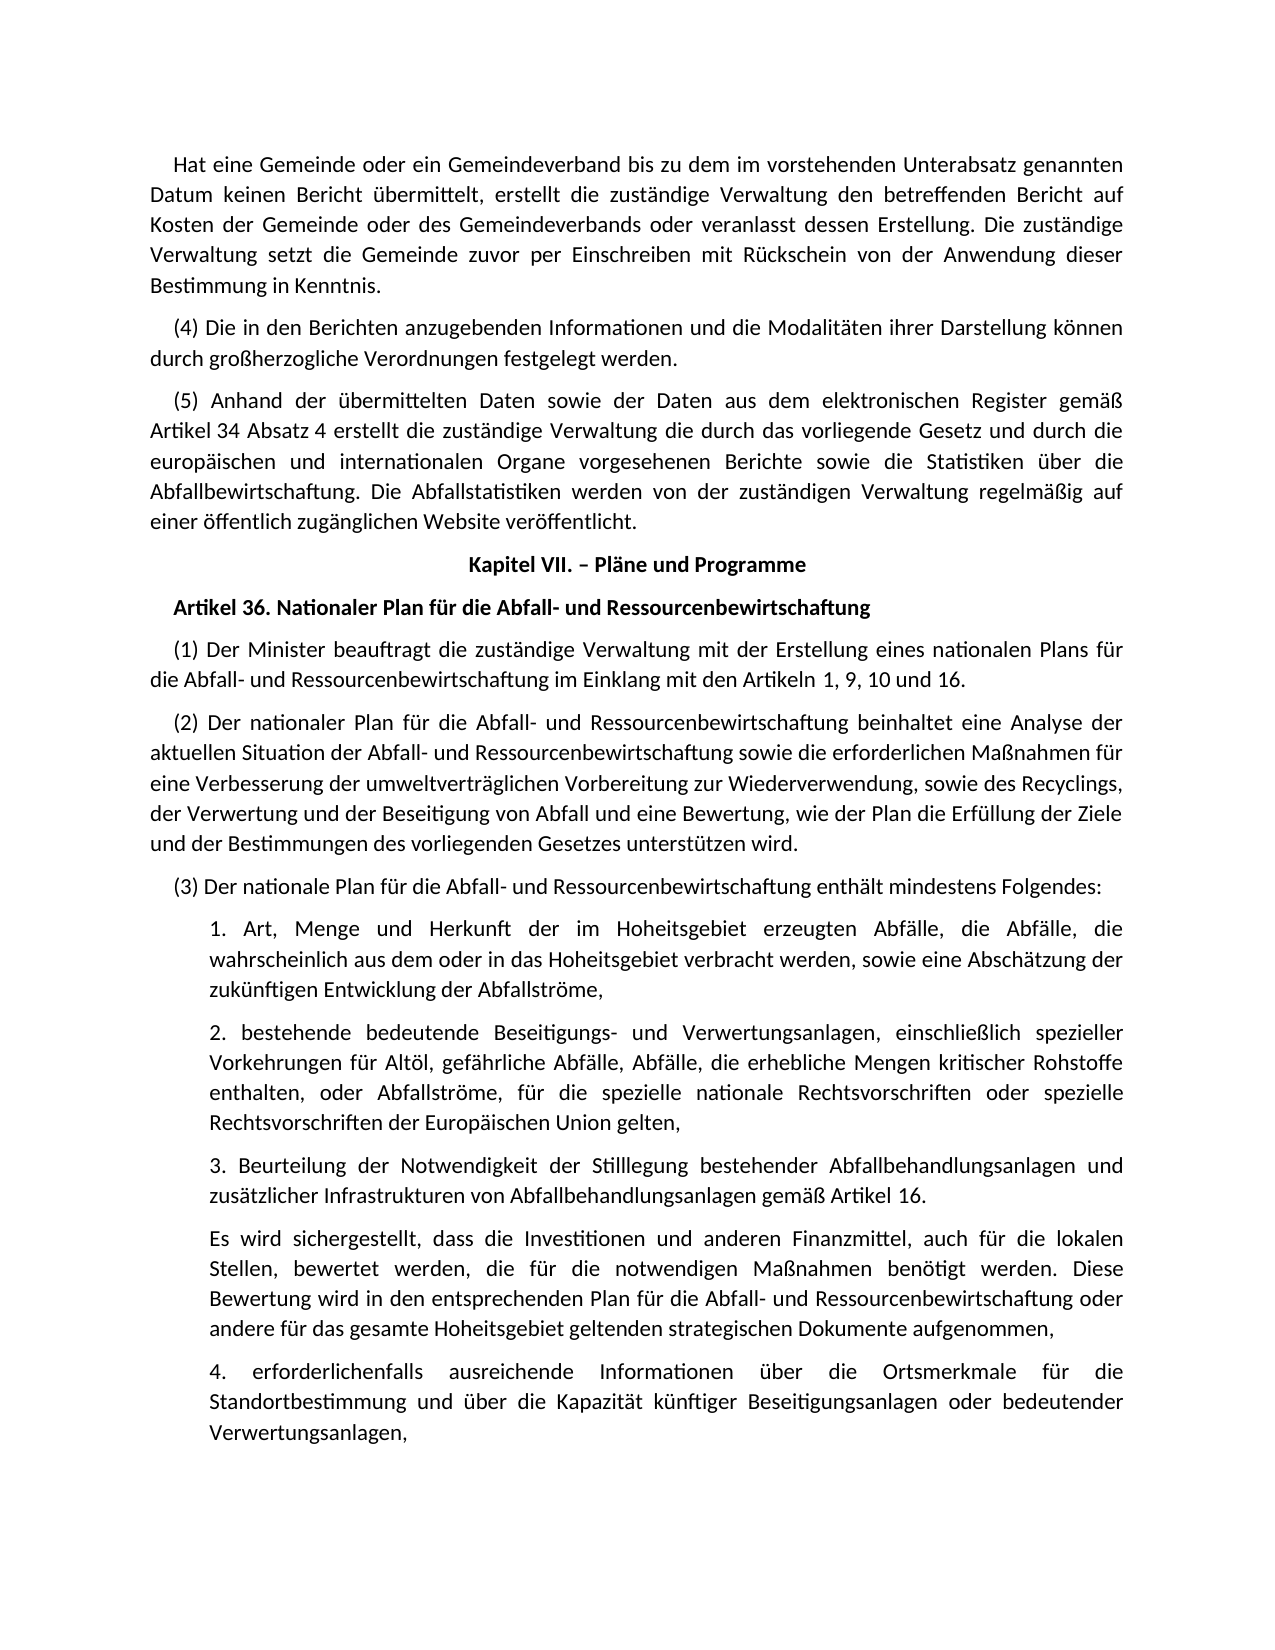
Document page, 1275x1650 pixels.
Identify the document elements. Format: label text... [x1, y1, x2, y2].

text 1. Art, Menge und Herkunft der im Hoheitsgebiet erzeugten Abfälle, die Abfälle, die wahrscheinlich aus dem oder in das Hoheitsgebiet verbracht werden, sowie eine Abschätzung der zukünftigen Entwicklung der Abfallströme, [209, 914, 1125, 1003]
text 4. erforderlichenfalls ausreichende Informationen über die Ortsmerkmale für die Standortbestimmung und über die Kapazität künftiger Beseitigungsanlagen oder bedeutender Verwertungsanlagen, [209, 1357, 1125, 1446]
text (3) Der nationale Plan für die Abfall- und Ressourcenbewirtschaftung enthält mindestens Folgendes: [150, 872, 1125, 900]
text (2) Der nationaler Plan für die Abfall- und Ressourcenbewirtschaftung beinhaltet eine Analyse der aktuellen Situation der Abfall- und Ressourcenbewirtschaftung sowie die erforderlichen Maßnahmen für eine Verbesserung der umweltverträglichen Vorbereitung zur Wiederverwendung, sowie des Recyclings, der Verwertung und der Beseitigung von Abfall und eine Bewertung, wie der Plan die Erfüllung der Ziele und der Bestimmungen des vorliegenden Gesetzes unterstützen wird. [150, 708, 1125, 857]
text 3. Beurteilung der Notwendigkeit der Stilllegung bestehender Abfallbehandlungsanlagen und zusätzlicher Infrastrukturen von Abfallbehandlungsanlagen gemäß Artikel 16. [209, 1151, 1125, 1209]
text Artikel 36. Nationaler Plan für die Abfall- und Ressourcenbewirtschaftung [150, 593, 1125, 621]
text (5) Anhand der übermittelten Daten sowie der Daten aus dem elektronischen Register gemäß Artikel 34 Absatz 4 erstellt die zuständige Verwaltung die durch das vorliegende Gesetz und durch die europäischen und internationalen Organe vorgesehenen Berichte sowie die Statistiken über die Abfallbewirtschaftung. Die Abfallstatistiken werden von der zuständigen Verwaltung regelmäßig auf einer öffentlich zugänglichen Website veröffentlicht. [150, 386, 1125, 535]
text Es wird sichergestellt, dass die Investitionen und anderen Finanzmittel, auch für die lokalen Stellen, bewertet werden, die für die notwendigen Maßnahmen benötigt werden. Diese Bewertung wird in den entsprechenden Plan für die Abfall- und Ressourcenbewirtschaftung oder andere für das gesamte Hoheitsgebiet geltenden strategischen Dokumente aufgenommen, [209, 1224, 1125, 1343]
text (1) Der Minister beauftragt die zuständige Verwaltung mit der Erstellung eines nationalen Plans für die Abfall- und Ressourcenbewirtschaftung im Einklang mit den Artikeln 1, 9, 10 und 16. [150, 635, 1125, 694]
text Hat eine Gemeinde oder ein Gemeindeverband bis zu dem im vorstehenden Unterabsatz genannten Datum keinen Bericht übermittelt, erstellt die zuständige Verwaltung den betreffenden Bericht auf Kosten der Gemeinde oder des Gemeindeverbands oder veranlasst dessen Erstellung. Die zuständige Verwaltung setzt die Gemeinde zuvor per Einschreiben mit Rückschein von der Anwendung dieser Bestimmung in Kenntnis. [150, 150, 1125, 299]
text Kapitel VII. – Pläne und Programme [150, 550, 1125, 578]
text (4) Die in den Berichten anzugebenden Informationen und die Modalitäten ihrer Darstellung können durch großherzogliche Verordnungen festgelegt werden. [150, 313, 1125, 372]
text 2. bestehende bedeutende Beseitigungs- und Verwertungsanlagen, einschließlich spezieller Vorkehrungen für Altöl, gefährliche Abfälle, Abfälle, die erhebliche Mengen kritischer Rohstoffe enthalten, oder Abfallströme, für die spezielle nationale Rechtsvorschriften oder spezielle Rechtsvorschriften der Europäischen Union gelten, [209, 1018, 1125, 1136]
